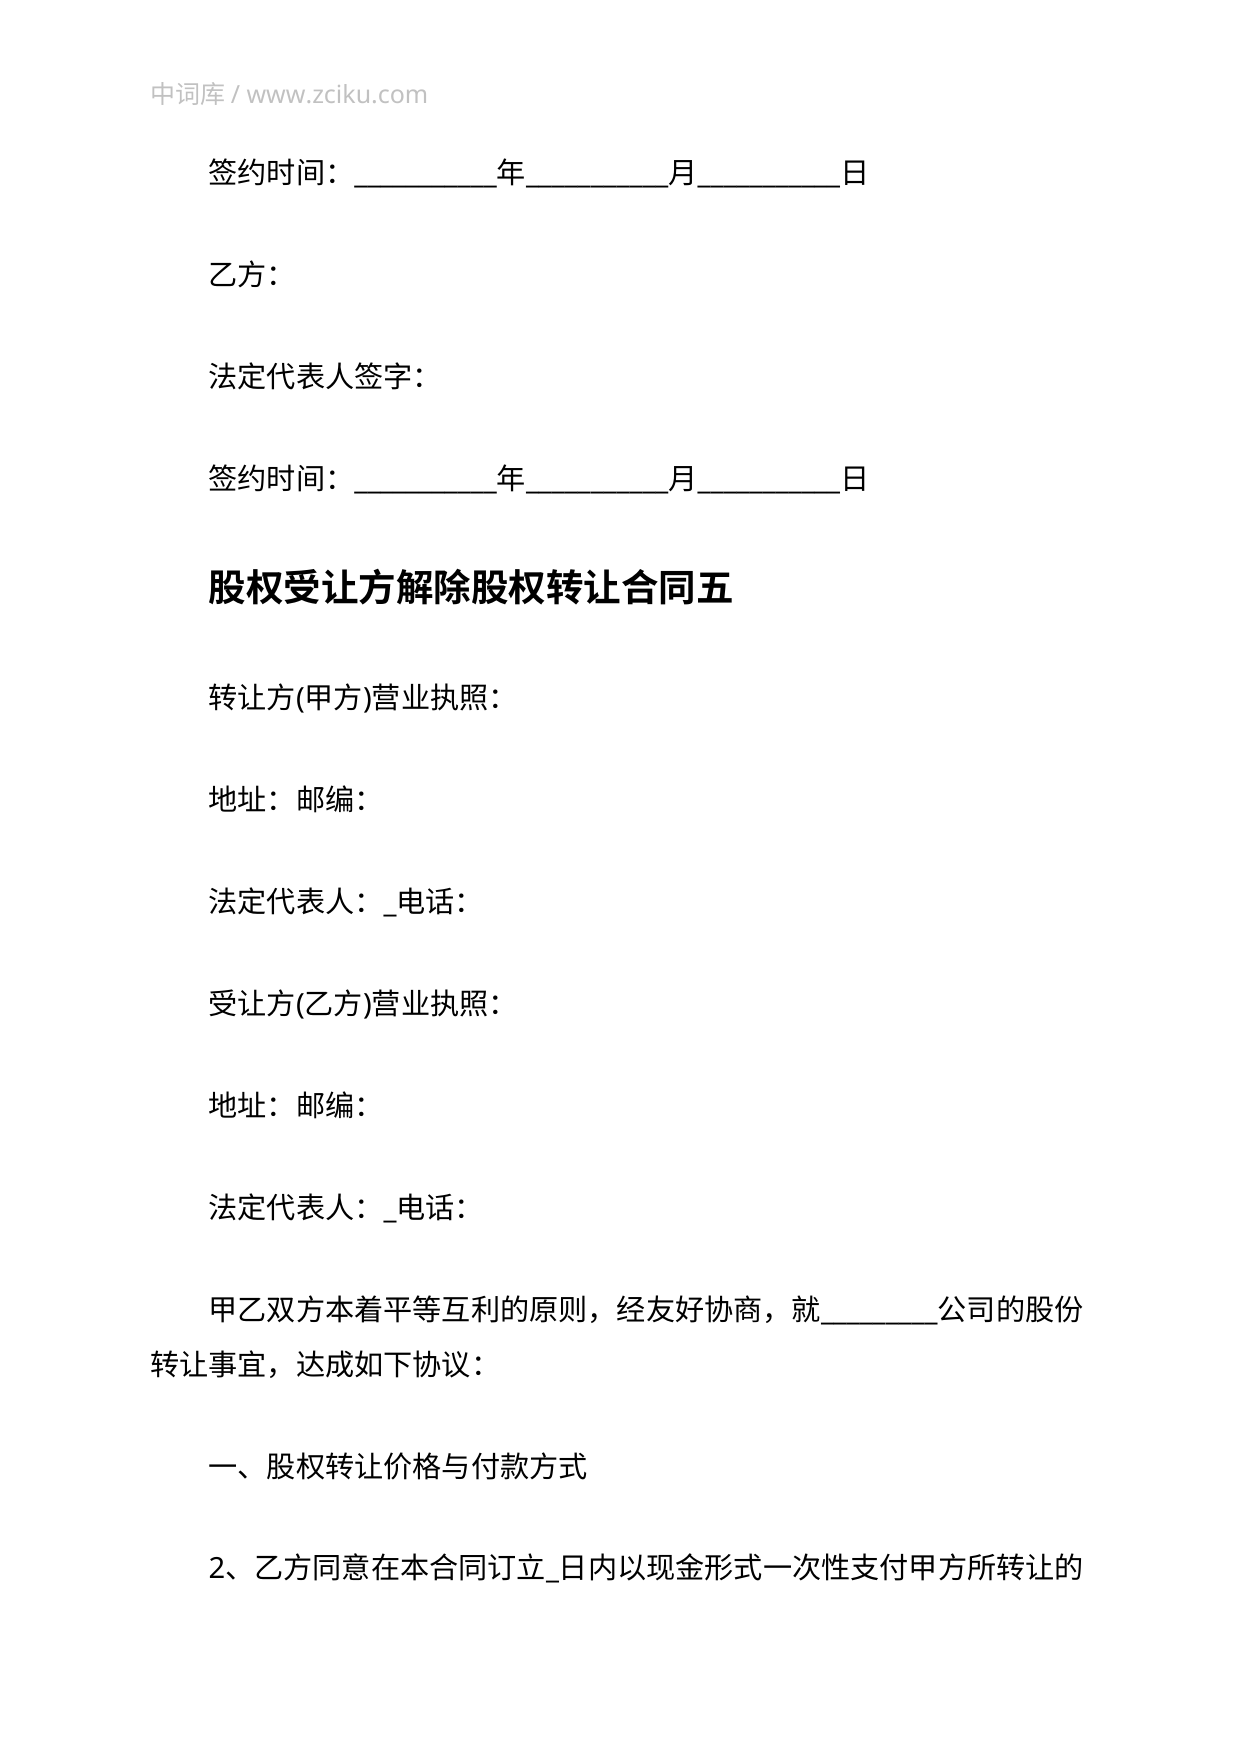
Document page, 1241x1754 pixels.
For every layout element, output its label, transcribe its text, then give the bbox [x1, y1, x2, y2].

text 签约时间：___________年___________月___________日 [150, 456, 1090, 498]
text 地址：邮编： [150, 1083, 1090, 1125]
text 法定代表人：_电话： [150, 879, 1090, 921]
text 甲乙双方本着平等互利的原则，经友好协商，就_________公司的股份转让事宜，达成如下协议： [150, 1286, 1090, 1384]
text 法定代表人：_电话： [150, 1184, 1090, 1227]
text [150, 1545, 1090, 1587]
text 乙方： [150, 252, 1090, 294]
text 受让方(乙方)营业执照： [150, 981, 1090, 1023]
text 地址：邮编： [150, 777, 1090, 819]
text 股权受让方解除股权转让合同五 [150, 557, 1090, 612]
text 转让方(甲方)营业执照： [150, 675, 1090, 717]
text 法定代表人签字： [150, 354, 1090, 396]
text 一、股权转让价格与付款方式 [150, 1443, 1090, 1485]
text 签约时间：___________年___________月___________日 [150, 150, 1090, 192]
